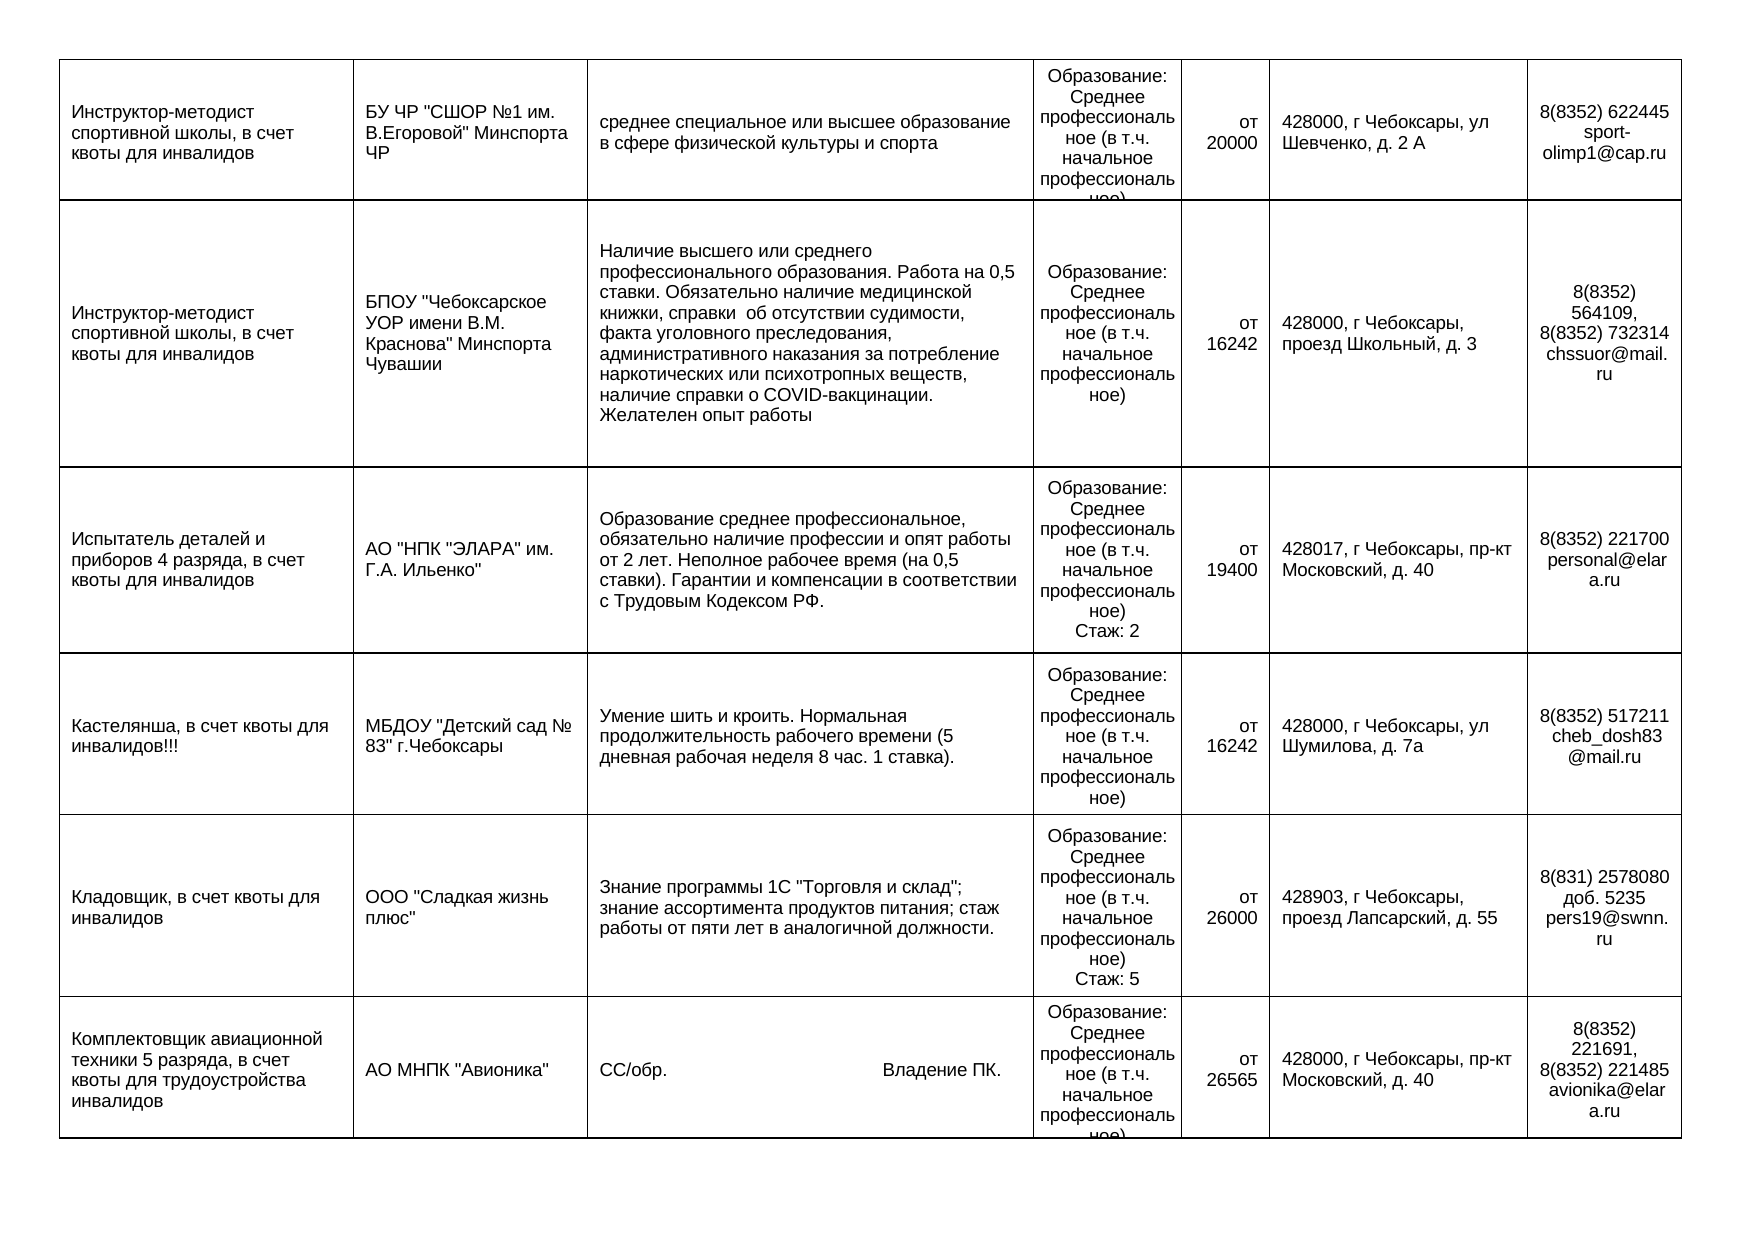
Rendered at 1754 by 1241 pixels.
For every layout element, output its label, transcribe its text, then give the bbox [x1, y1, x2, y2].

table_cell Образование: Среднее профессиональное (в т.ч. начальное профессиональное) [1034, 654, 1181, 813]
table_cell 428000, г Чебоксары, ул Шевченко, д. 2 А [1270, 60, 1527, 199]
table_cell 428903, г Чебоксары, проезд Лапсарский, д. 55 [1270, 815, 1527, 996]
table_cell от 26565 [1182, 997, 1269, 1137]
table_cell ООО "Сладкая жизнь плюс" [354, 815, 587, 996]
table_cell 428000, г Чебоксары, пр-кт Московский, д. 40 [1270, 997, 1527, 1137]
table_cell Образование среднее профессиональное, обязательно наличие профессии и опят работы от 2 лет. Неполное рабочее время (на 0,5 ставки). Гарантии и компенсации в соответствии с Трудовым Кодексом РФ. [588, 468, 1033, 652]
table_cell [1682, 59, 1687, 199]
table_cell 8(8352) 517211 cheb_dosh83@mail.ru [1528, 654, 1681, 813]
table_cell 8(8352) 622445 sport-olimp1@cap.ru [1528, 60, 1681, 199]
table_cell от 20000 [1182, 60, 1269, 199]
table_cell Инструктор-методист спортивной школы, в счет квоты для инвалидов [60, 201, 353, 466]
table_cell Умение шить и кроить. Нормальная продолжительность рабочего времени (5 дневная рабочая неделя 8 час. 1 ставка). [588, 654, 1033, 813]
table_cell Образование: Среднее профессиональное (в т.ч. начальное профессиональное) [1034, 201, 1181, 466]
table_cell АО "НПК "ЭЛАРА" им. Г.А. Ильенко" [354, 468, 587, 652]
table_cell Кладовщик, в счет квоты для инвалидов [60, 815, 353, 996]
table_cell 428000, г Чебоксары, ул Шумилова, д. 7а [1270, 654, 1527, 813]
table_cell [1682, 814, 1687, 996]
table_cell [1682, 199, 1687, 456]
table_cell Испытатель деталей и приборов 4 разряда, в счет квоты для инвалидов [60, 468, 353, 652]
table_cell Наличие высшего или среднего профессионального образования. Работа на 0,5 ставки. Обязательно наличие медицинской книжки, справки об отсутствии судимости, факта уголовного преследования, административного наказания за потребление наркотических или психотропных веществ, наличие справки о COVID-вакцинации. Желателен опыт работы [588, 201, 1033, 466]
table_cell от 26000 [1182, 815, 1269, 996]
table_cell [1682, 996, 1687, 1137]
table_cell 428017, г Чебоксары, пр-кт Московский, д. 40 [1270, 468, 1527, 652]
table_cell от 19400 [1182, 468, 1269, 652]
table_cell [1682, 620, 1687, 652]
table_cell 8(8352) 221700 personal@elara.ru [1528, 468, 1681, 652]
table_cell Образование: Среднее профессиональное (в т.ч. начальное профессиональное) Стаж: 5 [1034, 815, 1181, 996]
table_cell от 16242 [1182, 654, 1269, 813]
table_cell Образование: Среднее профессиональное (в т.ч. начальное профессиональное) [1034, 997, 1181, 1137]
table_cell АО МНПК "Авионика" [354, 997, 587, 1137]
table_cell МБДОУ "Детский сад № 83" г.Чебоксары [354, 654, 587, 813]
table_cell [1682, 466, 1687, 620]
table_cell от 16242 [1182, 201, 1269, 466]
table_cell Комплектовщик авиационной техники 5 разряда, в счет квоты для трудоустройства инвалидов [60, 997, 353, 1137]
table_cell среднее специальное или высшее образование в сфере физической культуры и спорта [588, 60, 1033, 199]
table_cell 428000, г Чебоксары, проезд Школьный, д. 3 [1270, 201, 1527, 466]
table_cell 8(8352) 564109, 8(8352) 732314 chssuor@mail.ru [1528, 201, 1681, 466]
table_cell СС/обр. Владение ПК. [588, 997, 1033, 1137]
table_cell БУ ЧР "СШОР №1 им. В.Егоровой" Минспорта ЧР [354, 60, 587, 199]
table_cell Кастелянша, в счет квоты для инвалидов!!! [60, 654, 353, 813]
table_cell 8(8352) 221691, 8(8352) 221485 avionika@elara.ru [1528, 997, 1681, 1137]
table_cell БПОУ "Чебоксарское УОР имени В.М. Краснова" Минспорта Чувашии [354, 201, 587, 466]
table_cell Инструктор-методист спортивной школы, в счет квоты для инвалидов [60, 60, 353, 199]
table_cell Образование: Среднее профессиональное (в т.ч. начальное профессиональное) [1034, 60, 1181, 199]
table_cell Образование: Среднее профессиональное (в т.ч. начальное профессиональное) Стаж: 2 [1034, 468, 1181, 652]
table_cell [1682, 456, 1687, 466]
table_cell 8(831) 2578080 доб. 5235 pers19@swnn.ru [1528, 815, 1681, 996]
table_cell [1682, 652, 1687, 813]
table_cell Знание программы 1С "Торговля и склад"; знание ассортимента продуктов питания; стаж работы от пяти лет в аналогичной должности. [588, 815, 1033, 996]
